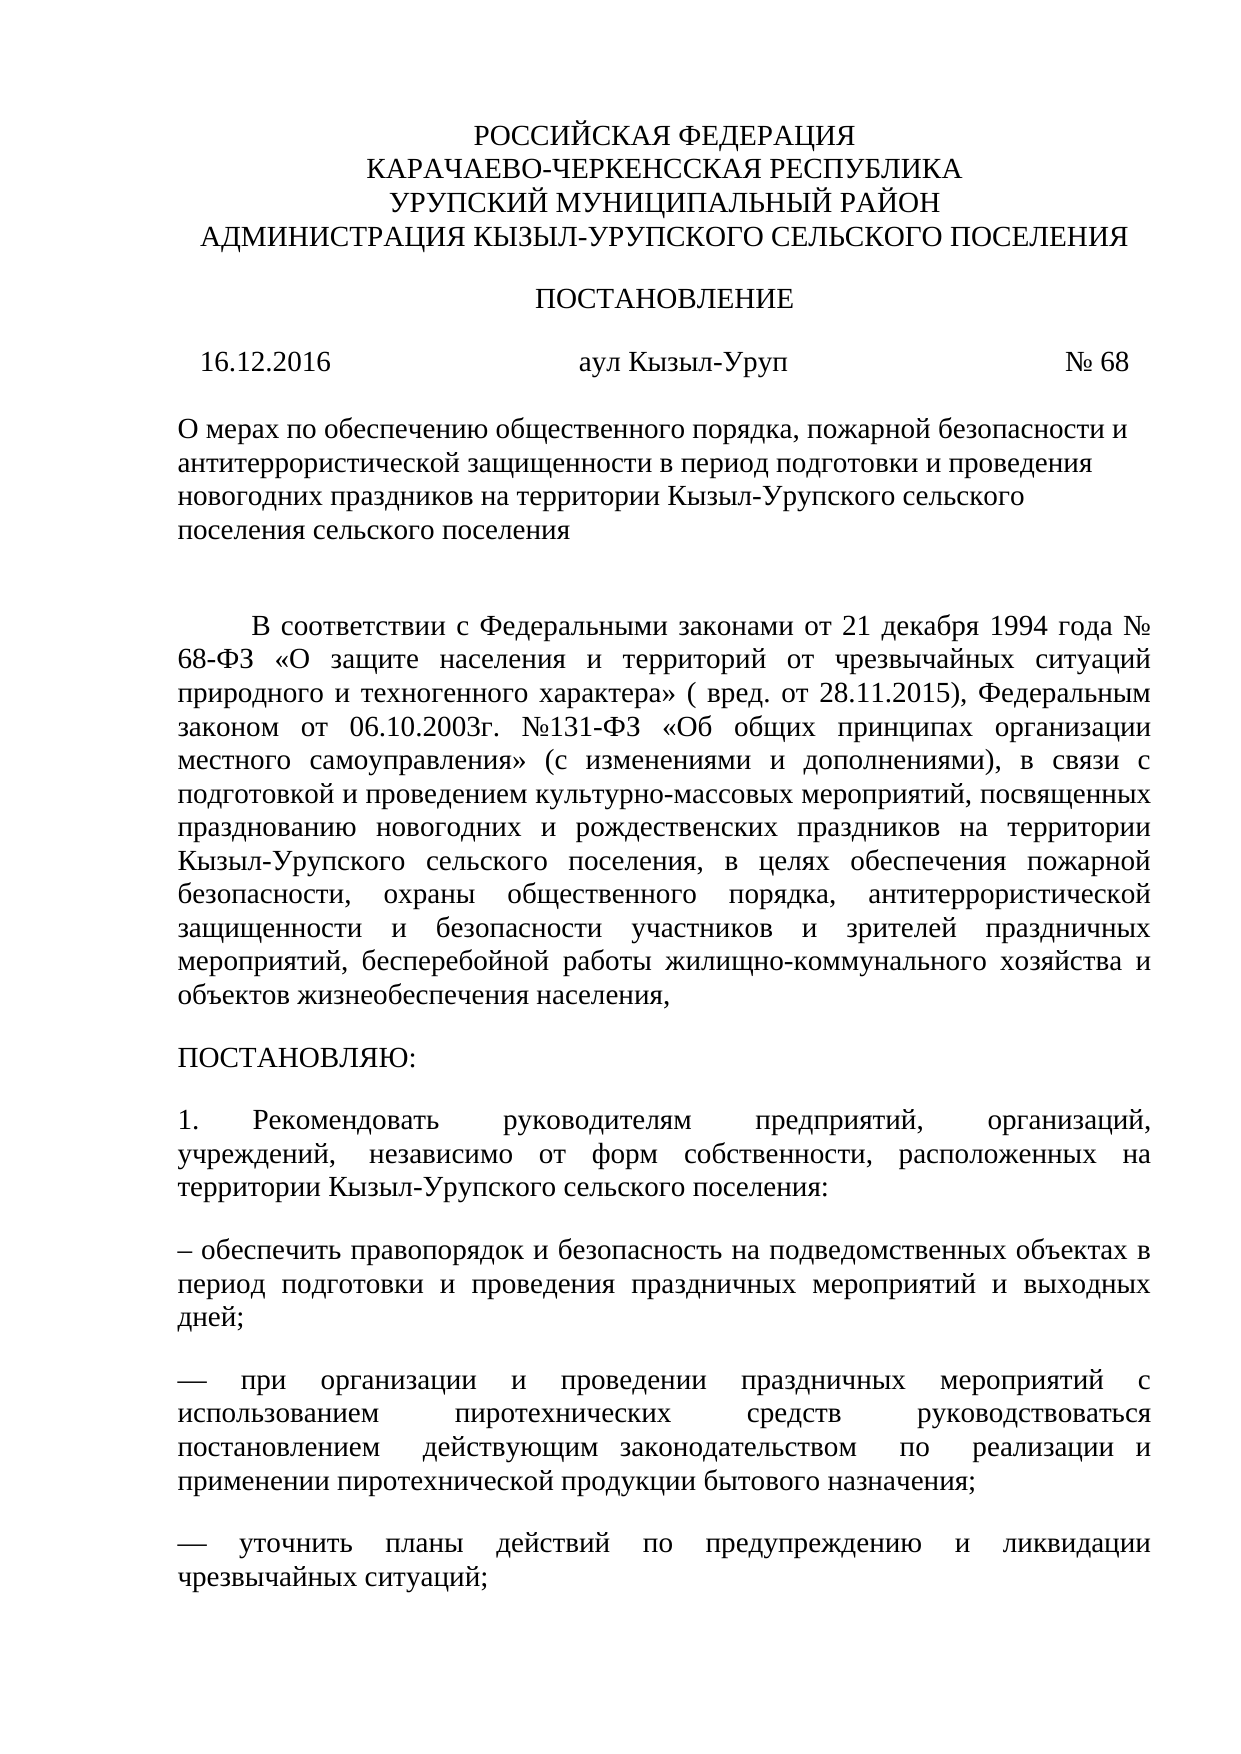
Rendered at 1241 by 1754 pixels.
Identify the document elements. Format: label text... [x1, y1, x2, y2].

list Рекомендовать руководителям предприятий, организаций, учреждений, независимо от форм собственности, расположенных на территории Кызыл-Урупского сельского поселения: [177, 1102, 1152, 1203]
text ПОСТАНОВЛЯЮ: [177, 1040, 1152, 1073]
text О мерах по обеспечению общественного порядка, пожарной безопасности и антитеррористической защищенности в период подготовки и проведения новогодних праздников на территории Кызыл-Урупского сельского поселения сельского поселения [177, 411, 1152, 545]
text ПОСТАНОВЛЕНИЕ [177, 281, 1152, 315]
text В соответствии с Федеральными законами от 21 декабря 1994 года № 68-ФЗ «О защите населения и территорий от чрезвычайных ситуаций природного и техногенного характера» ( вред. от 28.11.2015), Федеральным законом от 06.10.2003г. №131-ФЗ «Об общих принципах организации местного самоуправления» (с изменениями и дополнениями), в связи с подготовкой и проведением культурно-массовых мероприятий, посвященных празднованию новогодних и рождественских праздников на территории Кызыл-Урупского сельского поселения, в целях обеспечения пожарной безопасности, охраны общественного порядка, антитеррористической защищенности и безопасности участников и зрителей праздничных мероприятий, бесперебойной работы жилищно-коммунального хозяйства и объектов жизнеобеспечения населения, [177, 608, 1152, 1011]
text КАРАЧАЕВО-ЧЕРКЕНССКАЯ РЕСПУБЛИКА [177, 152, 1152, 185]
text УРУПСКИЙ МУНИЦИПАЛЬНЫЙ РАЙОН [177, 185, 1152, 219]
text АДМИНИСТРАЦИЯ КЫЗЫЛ-УРУПСКОГО СЕЛЬСКОГО ПОСЕЛЕНИЯ [177, 219, 1152, 252]
text РОССИЙСКАЯ ФЕДЕРАЦИЯ [177, 118, 1152, 152]
text 16.12.2016 аул Кызыл-Уруп № 68 [177, 344, 1152, 378]
text – обеспечить правопорядок и безопасность на подведомственных объектах в период подготовки и проведения праздничных мероприятий и выходных дней; [177, 1232, 1152, 1333]
text — при организации и проведении праздничных мероприятий с использованием пиротехнических средств руководствоваться постановлением действующим законодательством по реализации и применении пиротехнической продукции бытового назначения; [177, 1362, 1152, 1496]
text — уточнить планы действий по предупреждению и ликвидации чрезвычайных ситуаций; [177, 1525, 1152, 1592]
